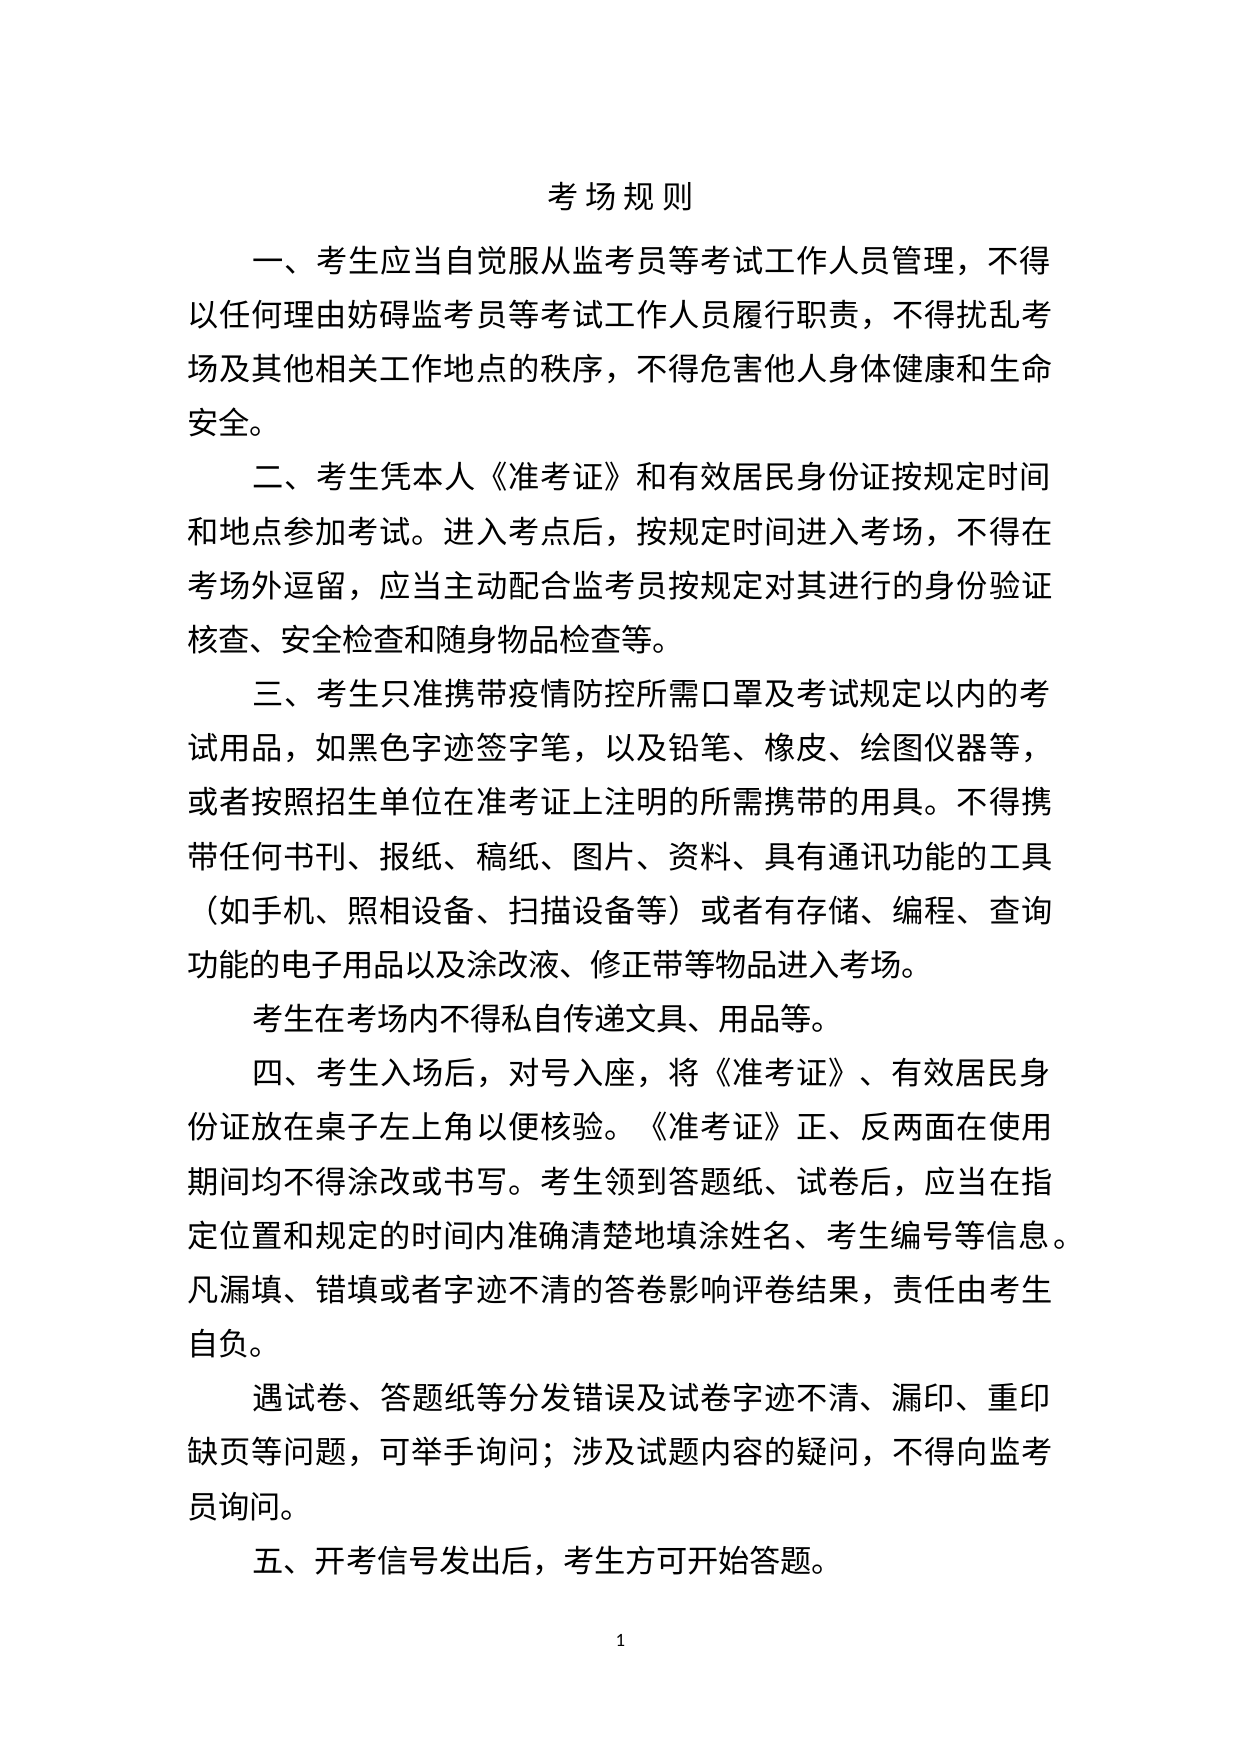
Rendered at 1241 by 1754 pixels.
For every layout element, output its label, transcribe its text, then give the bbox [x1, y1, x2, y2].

text 考生在考场内不得私自传递文具、用品等。 [187, 985, 1053, 1039]
text 遇试卷、答题纸等分发错误及试卷字迹不清、漏印、重印、缺页等问题，可举手询问；涉及试题内容的疑问，不得向监考员询问。 [187, 1364, 1053, 1527]
text 四、考生入场后，对号入座，将《准考证》、有效居民身份证放在桌子左上角以便核验。《准考证》正、反两面在使用期间均不得涂改或书写。考生领到答题纸、试卷后，应当在指定位置和规定的时间内准确清楚地填涂姓名、考生编号等信息。凡漏填、错填或者字迹不清的答卷影响评卷结果，责任由考生自负。 [187, 1039, 1053, 1364]
text 二、考生凭本人《准考证》和有效居民身份证按规定时间和地点参加考试。进入考点后，按规定时间进入考场，不得在考场外逗留，应当主动配合监考员按规定对其进行的身份验证核查、安全检查和随身物品检查等。 [187, 444, 1053, 660]
text 五、开考信号发出后，考生方可开始答题。 [187, 1527, 1053, 1581]
text 三、考生只准携带疫情防控所需口罩及考试规定以内的考试用品，如黑色字迹签字笔，以及铅笔、橡皮、绘图仪器等，或者按照招生单位在准考证上注明的所需携带的用具。不得携带任何书刊、报纸、稿纸、图片、资料、具有通讯功能的工具（如手机、照相设备、扫描设备等）或者有存储、编程、查询功能的电子用品以及涂改液、修正带等物品进入考场。 [187, 660, 1053, 985]
text 考 场 规 则 [187, 162, 1053, 227]
text 一、考生应当自觉服从监考员等考试工作人员管理，不得以任何理由妨碍监考员等考试工作人员履行职责，不得扰乱考场及其他相关工作地点的秩序，不得危害他人身体健康和生命安全。 [187, 227, 1053, 444]
